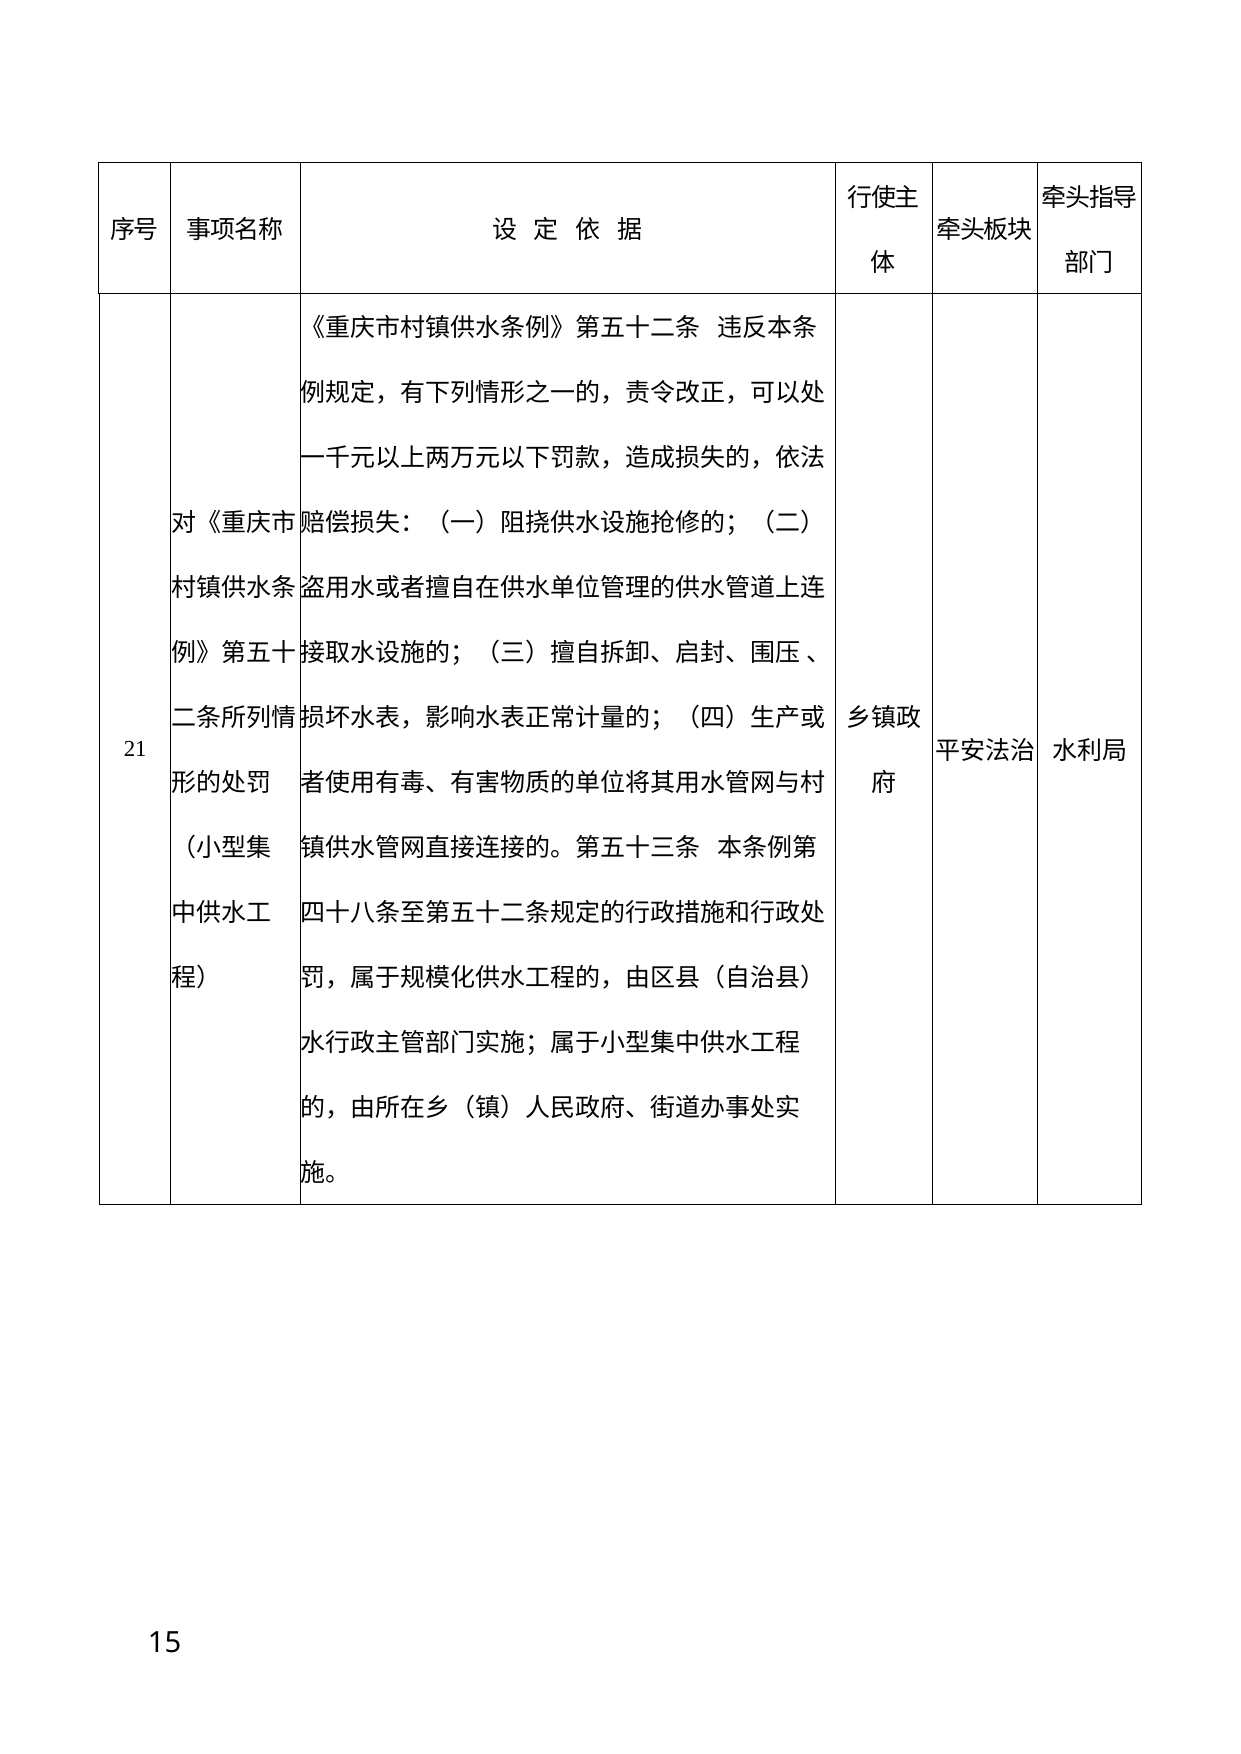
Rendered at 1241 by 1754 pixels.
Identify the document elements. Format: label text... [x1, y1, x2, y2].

table_cell 水利局 [1038, 294, 1141, 1203]
table_cell 21 [100, 294, 170, 1203]
table_cell 平安法治 [933, 294, 1037, 1203]
table_header 行使主体 [836, 163, 932, 293]
table_header 设 定 依 据 [301, 163, 835, 293]
table_cell 乡镇政府 [836, 294, 932, 1203]
table_cell 《重庆市村镇供水条例》第五十二条 违反本条例规定，有下列情形之一的，责令改正，可以处一千元以上两万元以下罚款，造成损失的，依法赔偿损失：（一）阻挠供水设施抢修的；（二）盗用水或者擅自在供水单位管理的供水管道上连接取水设施的；（三）擅自拆卸、启封、围压 、损坏水表，影响水表正常计量的；（四）生产或者使用有毒、有害物质的单位将其用水管网与村镇供水管网直接连接的。第五十三条 本条例第四十八条至第五十二条规定的行政措施和行政处罚，属于规模化供水工程的，由区县（自治县）水行政主管部门实施；属于小型集中供水工程的，由所在乡（镇）人民政府、街道办事处实施。 [301, 294, 835, 1203]
table_header 序号 [99, 163, 170, 293]
table_header 事项名称 [171, 163, 300, 293]
table_header 牵头板块 [933, 163, 1037, 293]
table_header 牵头指导部门 [1038, 163, 1141, 293]
table_cell 对《重庆市村镇供水条例》第五十二条所列情形的处罚（小型集 中供水工程） [171, 294, 300, 1203]
